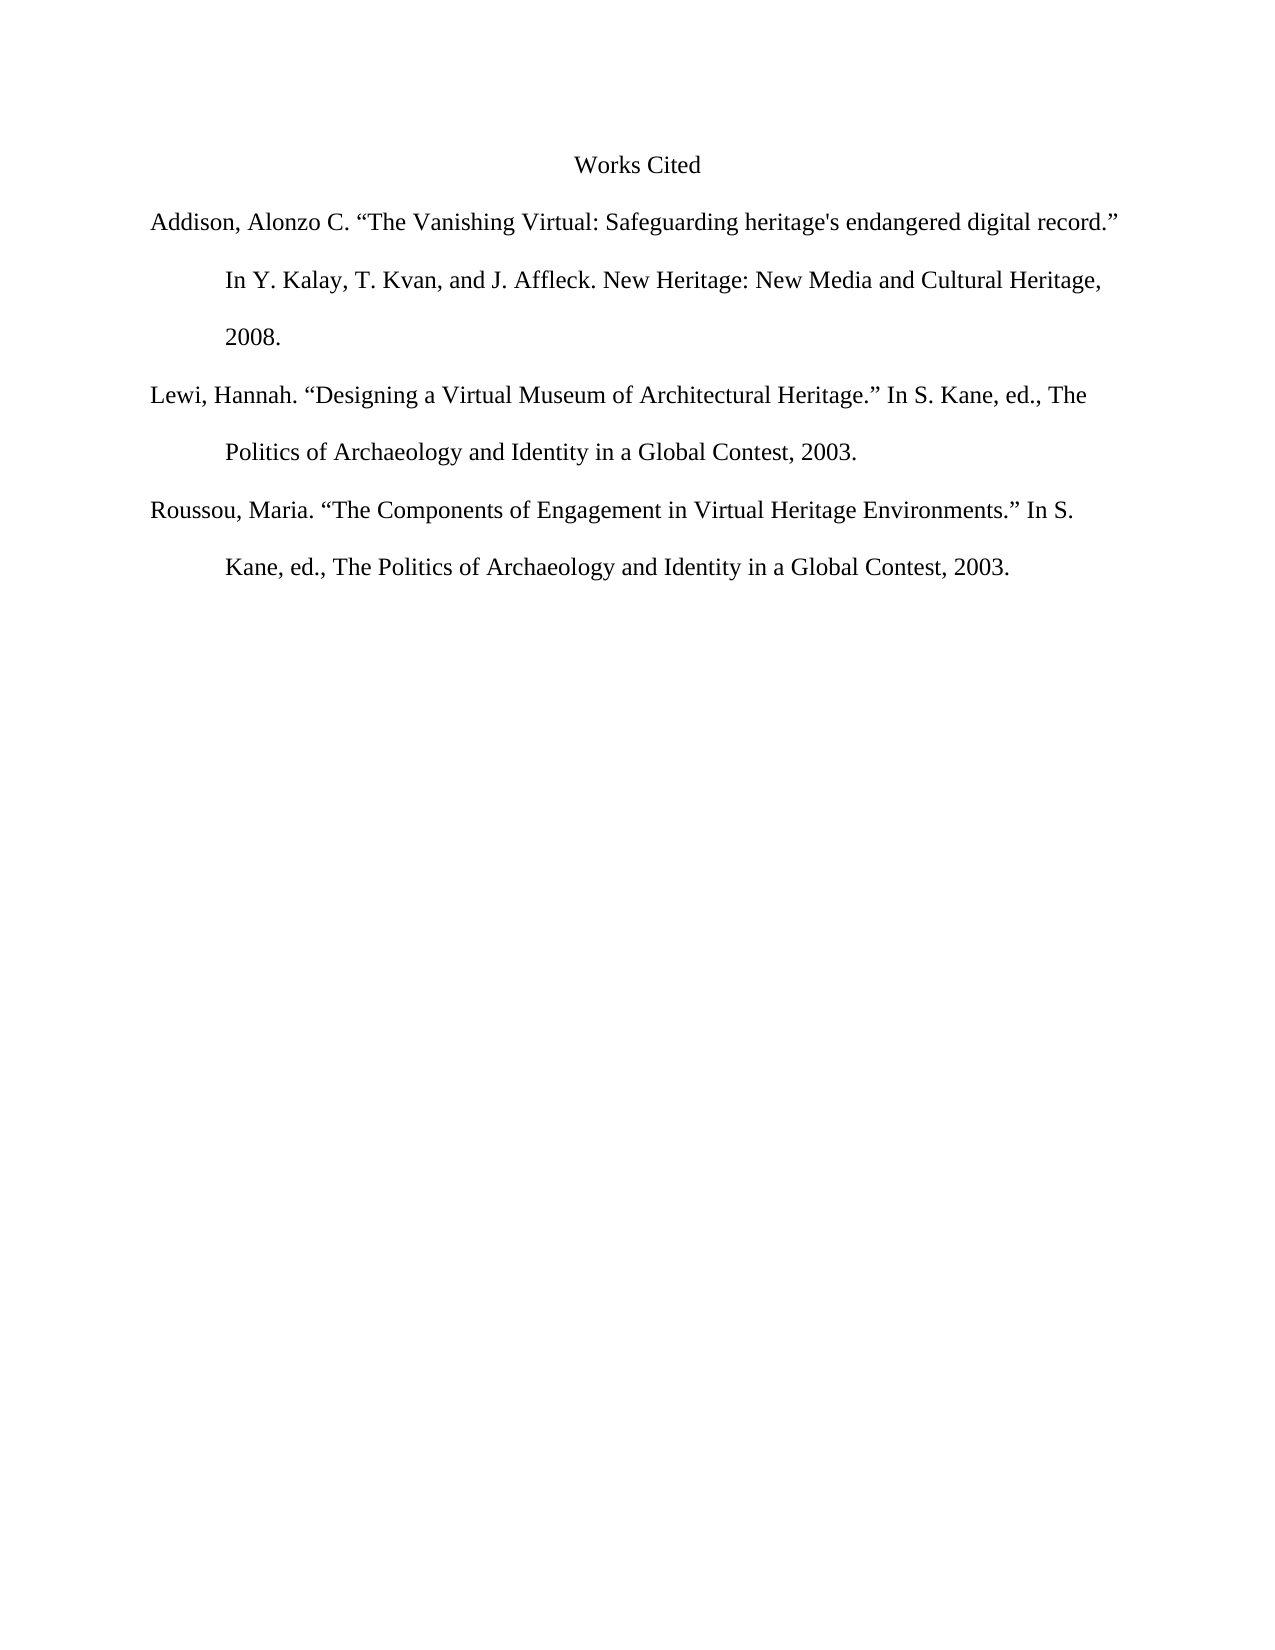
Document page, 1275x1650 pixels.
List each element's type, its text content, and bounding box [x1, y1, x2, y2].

text Politics of Archaeology and Identity in a Global Contest, 2003. [150, 437, 1125, 466]
text Kane, ed., The Politics of Archaeology and Identity in a Global Contest, 2003. [150, 552, 1125, 581]
text 2008. [225, 322, 1125, 351]
text Lewi, Hannah. “Designing a Virtual Museum of Architectural Heritage.” In S. Kane, ed., The [150, 380, 1125, 409]
text In Y. Kalay, T. Kvan, and J. Affleck. New Heritage: New Media and Cultural Heritage, [150, 265, 1125, 294]
text Roussou, Maria. “The Components of Engagement in Virtual Heritage Environments.” In S. [150, 495, 1125, 524]
text Works Cited [150, 150, 1125, 179]
text Addison, Alonzo C. “The Vanishing Virtual: Safeguarding heritage's endangered digital record.” [150, 207, 1125, 236]
